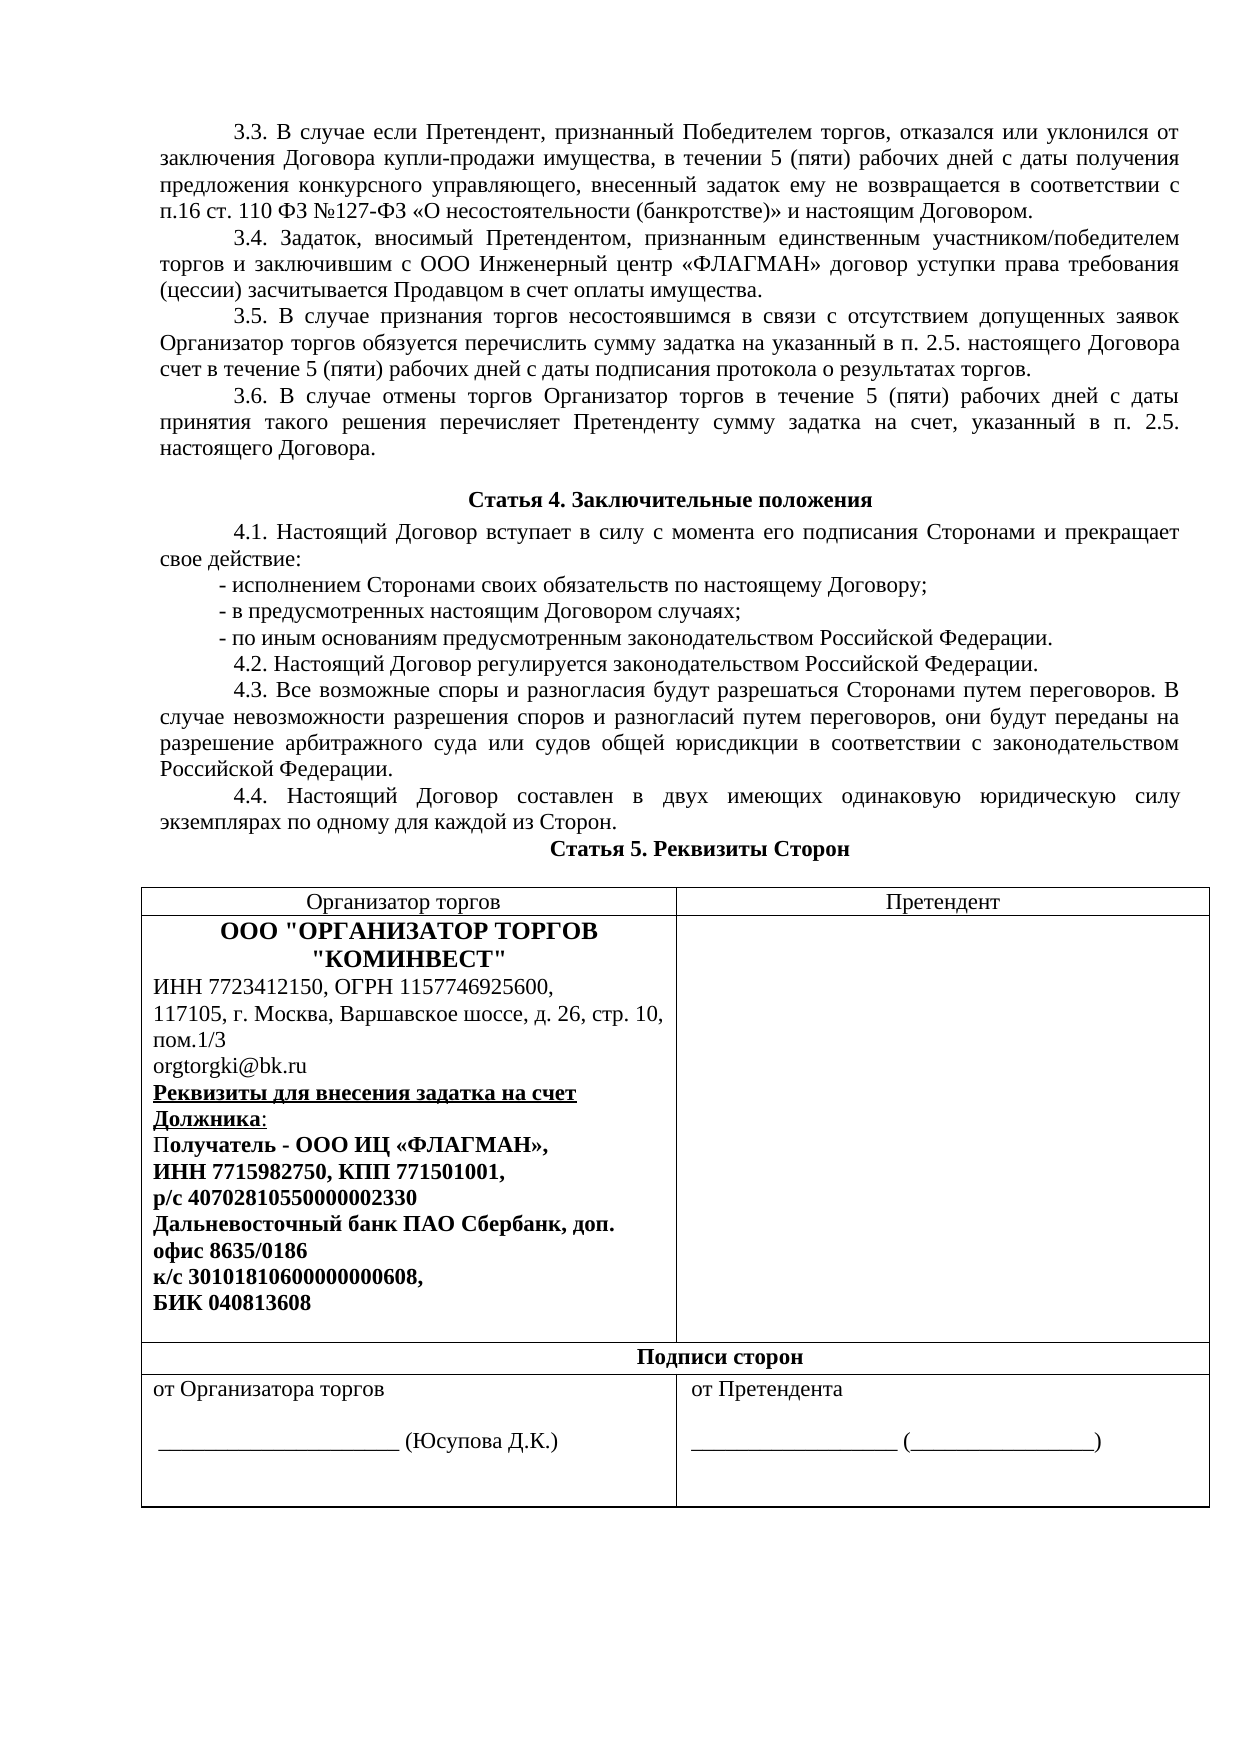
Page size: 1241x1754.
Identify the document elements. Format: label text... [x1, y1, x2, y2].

text 3.3. В случае если Претендент, признанный Победителем торгов, отказался или уклонился от заключения Договора купли-продажи имущества, в течении 5 (пяти) рабочих дней с даты получения предложения конкурсного управляющего, внесенный задаток ему не возвращается в соответствии с п.16 ст. 110 ФЗ №127-ФЗ «О несостоятельности (банкротстве)» и настоящим Договором. [159, 118, 1181, 223]
text 4.3. Все возможные споры и разногласия будут разрешаться Сторонами путем переговоров. В случае невозможности разрешения споров и разногласий путем переговоров, они будут переданы на разрешение арбитражного суда или судов общей юрисдикции в соответствии с законодательством Российской Федерации. [159, 676, 1181, 782]
text 4.4. Настоящий Договор составлен в двух имеющих одинаковую юридическую силу экземплярах по одному для каждой из Сторон. [159, 782, 1181, 834]
subtitle Статья 5. Реквизиты Сторон [159, 834, 1181, 861]
table_cell от Претендента __________________ (________________) [677, 1375, 1209, 1506]
text 3.5. В случае признания торгов несостоявшимся в связи с отсутствием допущенных заявок Организатор торгов обязуется перечислить сумму задатка на указанный в п. 2.5. настоящего Договора счет в течение 5 (пяти) рабочих дней с даты подписания протокола о результатах торгов. [159, 303, 1181, 382]
text 3.4. Задаток, вносимый Претендентом, признанным единственным участником/победителем торгов и заключившим с ООО Инженерный центр «ФЛАГМАН» договор уступки права требования (цессии) засчитывается Продавцом в счет оплаты имущества. [159, 223, 1181, 303]
table_cell ООО "ОРГАНИЗАТОР ТОРГОВ "КОМИНВЕСТ" ИНН 7723412150, ОГРН 1157746925600, 117105, г. Москва, Варшавское шоссе, д. 26, стр. 10, пом.1/3 orgtorgki@bk.ru Реквизиты для внесения задатка на счет Должника: Получатель - ООО ИЦ «ФЛАГМАН», ИНН 7715982750, КПП 771501001, р/с 40702810550000002330 Дальневосточный банк ПАО Сбербанк, доп. офис 8635/0186 к/с 30101810600000000608, БИК 040813608 [142, 916, 676, 1342]
text - исполнением Сторонами своих обязательств по настоящему Договору; [218, 571, 1181, 597]
text - по иным основаниям предусмотренным законодательством Российской Федерации. [159, 624, 1181, 650]
text 4.2. Настоящий Договор регулируется законодательством Российской Федерации. [159, 650, 1181, 676]
table_cell от Организатора торгов _____________________ (Юсупова Д.К.) [142, 1375, 676, 1506]
text 4.1. Настоящий Договор вступает в силу с момента его подписания Сторонами и прекращает свое действие: [159, 518, 1181, 571]
table_cell Подписи сторон [142, 1343, 1209, 1373]
table_header Претендент [677, 888, 1209, 915]
table_cell [677, 916, 1209, 1342]
subtitle Статья 4. Заключительные положения [159, 486, 1181, 512]
text - в предусмотренных настоящим Договором случаях; [218, 597, 1181, 624]
table_header Организатор торгов [142, 888, 676, 915]
text 3.6. В случае отмены торгов Организатор торгов в течение 5 (пяти) рабочих дней с даты принятия такого решения перечисляет Претенденту сумму задатка на счет, указанный в п. 2.5. настоящего Договора. [159, 382, 1181, 461]
